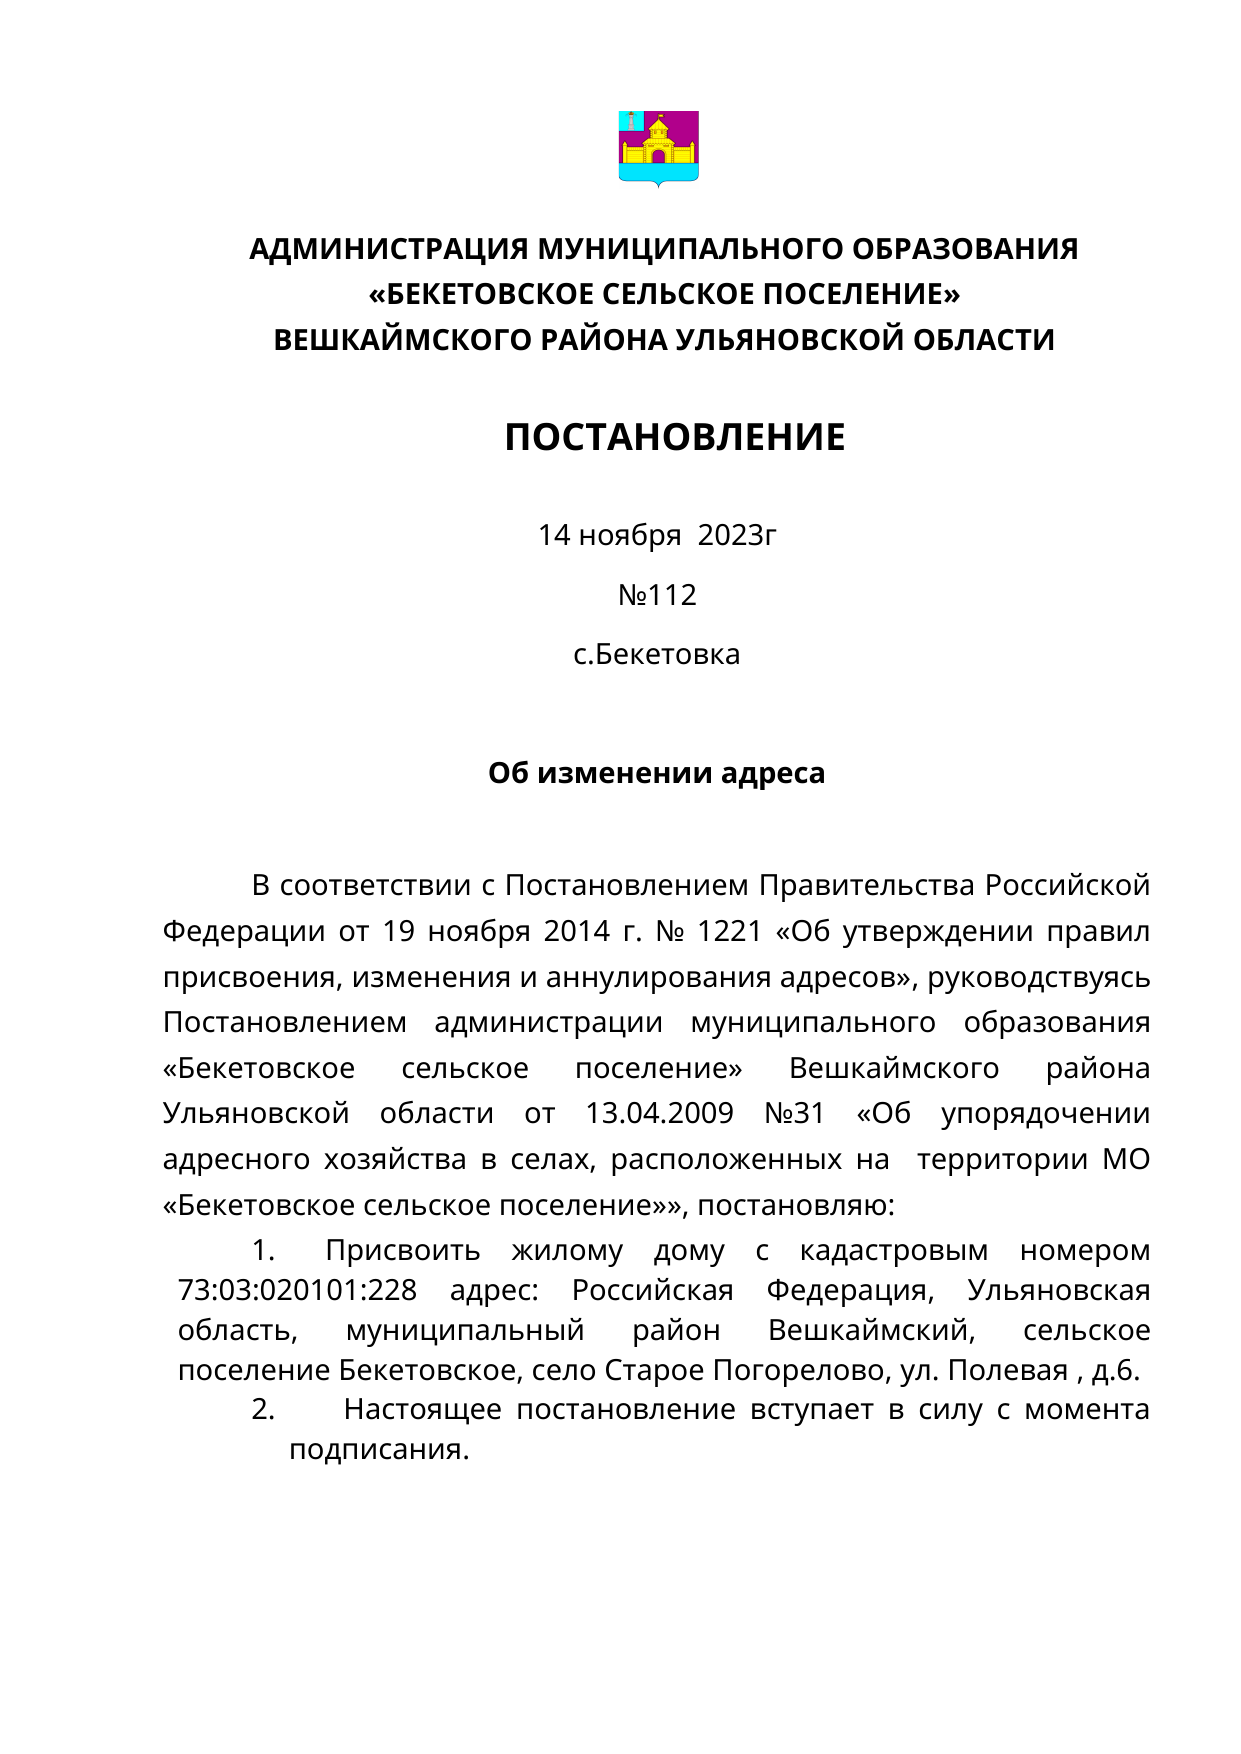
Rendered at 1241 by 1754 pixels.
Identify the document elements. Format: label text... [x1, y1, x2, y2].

text 14 ноября 2023г №112 [162, 515, 1152, 614]
text АДМИНИСТРАЦИЯ МУНИЦИПАЛЬНОГО ОБРАЗОВАНИЯ [177, 228, 1152, 268]
text «БЕКЕТОВСКОЕ СЕЛЬСКОЕ ПОСЕЛЕНИЕ» [177, 273, 1152, 313]
text Об изменении адреса [162, 753, 1152, 792]
picture [618, 178, 699, 189]
picture [618, 111, 699, 162]
text В соответствии с Постановлением Правительства Российской Федерации от 19 ноября . № 1221 «Об утверждении правил присвоения, изменения и аннулирования адресов», руководствуясь Постановлением администрации муниципального образования «Бекетовское сельское поселение» Вешкаймского района Ульяновской области от 13.04.2009 №31 «Об упорядочении адресного хозяйства в селах, расположенных на территории МО «Бекетовское сельское поселение»», постановляю: [162, 865, 1152, 1224]
text ПОСТАНОВЛЕНИЕ [177, 410, 1152, 461]
text с.Бекетовка [162, 634, 1152, 673]
list Настоящее постановление вступает в силу с момента подписания. [251, 1388, 1152, 1468]
picture [618, 165, 699, 182]
list Присвоить жилому дому с кадастровым номером 73:03:020101:228 адрес: Российская Федерация, Ульяновская область, муниципальный район Вешкаймский, сельское поселение Бекетовское, село Старое Погорелово, ул. Полевая , д.6. [177, 1230, 1152, 1388]
text ВЕШКАЙМСКОГО РАЙОНА УЛЬЯНОВСКОЙ ОБЛАСТИ [177, 319, 1152, 359]
